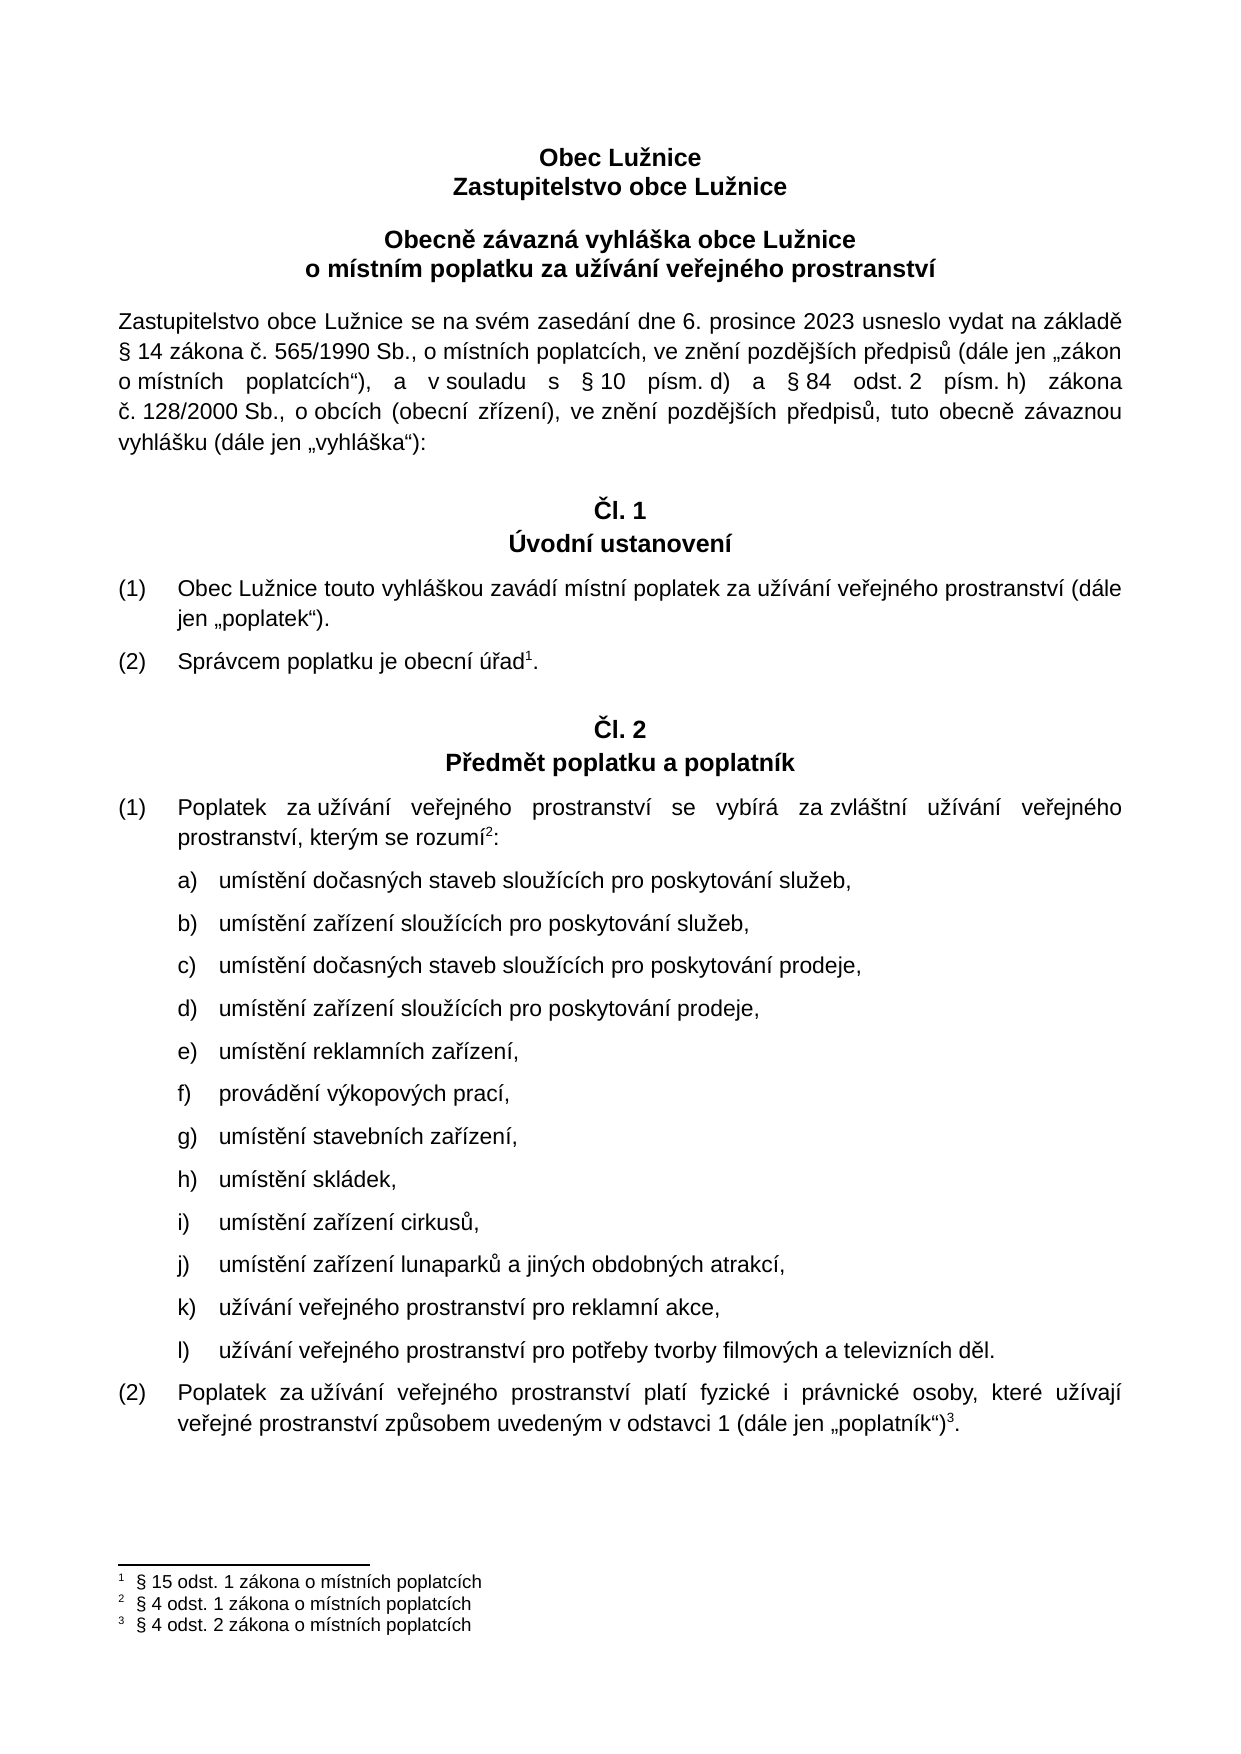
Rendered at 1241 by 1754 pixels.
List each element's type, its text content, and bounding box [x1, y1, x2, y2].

text Zastupitelstvo obce Lužnice se na svém zasedání dne 6. prosince 2023 usneslo vydat na základě § 14 zákona č. 565/1990 Sb., o místních poplatcích, ve znění pozdějších předpisů (dále jen „zákon o místních poplatcích“), a v souladu s § 10 písm. d) a § 84 odst. 2 písm. h) zákona č. 128/2000 Sb., o obcích (obecní zřízení), ve znění pozdějších předpisů, tuto obecně závaznou vyhlášku (dále jen „vyhláška“): [118, 308, 1122, 455]
list Správcem poplatku je obecní úřad. [118, 648, 1122, 674]
subtitle Obecně závazná vyhláška obce Lužnice o místním poplatku za užívání veřejného prostranství [118, 225, 1122, 283]
list Obec Lužnice touto vyhláškou zavádí místní poplatek za užívání veřejného prostranství (dále jen „poplatek“). [118, 575, 1122, 631]
title Obec Lužnice Zastupitelstvo obce Lužnice [118, 143, 1122, 201]
list umístění stavebních zařízení, [177, 1123, 1122, 1149]
list Poplatek za užívání veřejného prostranství platí fyzické i právnické osoby, které užívají veřejné prostranství způsobem uvedeným v odstavci 1 (dále jen „poplatník“). [118, 1379, 1122, 1436]
list Poplatek za užívání veřejného prostranství se vybírá za zvláštní užívání veřejného prostranství, kterým se rozumí: [118, 794, 1122, 851]
list umístění zařízení sloužících pro poskytování služeb, [177, 909, 1122, 936]
list umístění zařízení cirkusů, [177, 1208, 1122, 1235]
list užívání veřejného prostranství pro potřeby tvorby filmových a televizních děl. [177, 1337, 1122, 1363]
list umístění reklamních zařízení, [177, 1038, 1122, 1064]
list umístění dočasných staveb sloužících pro poskytování služeb, [177, 867, 1122, 893]
list umístění skládek, [177, 1166, 1122, 1192]
subtitle Čl. 2 Předmět poplatku a poplatník [118, 715, 1122, 777]
list umístění zařízení sloužících pro poskytování prodeje, [177, 995, 1122, 1021]
list umístění zařízení lunaparků a jiných obdobných atrakcí, [177, 1251, 1122, 1278]
list užívání veřejného prostranství pro reklamní akce, [177, 1294, 1122, 1320]
list provádění výkopových prací, [177, 1080, 1122, 1107]
list umístění dočasných staveb sloužících pro poskytování prodeje, [177, 952, 1122, 979]
subtitle Čl. 1 Úvodní ustanovení [118, 496, 1122, 558]
